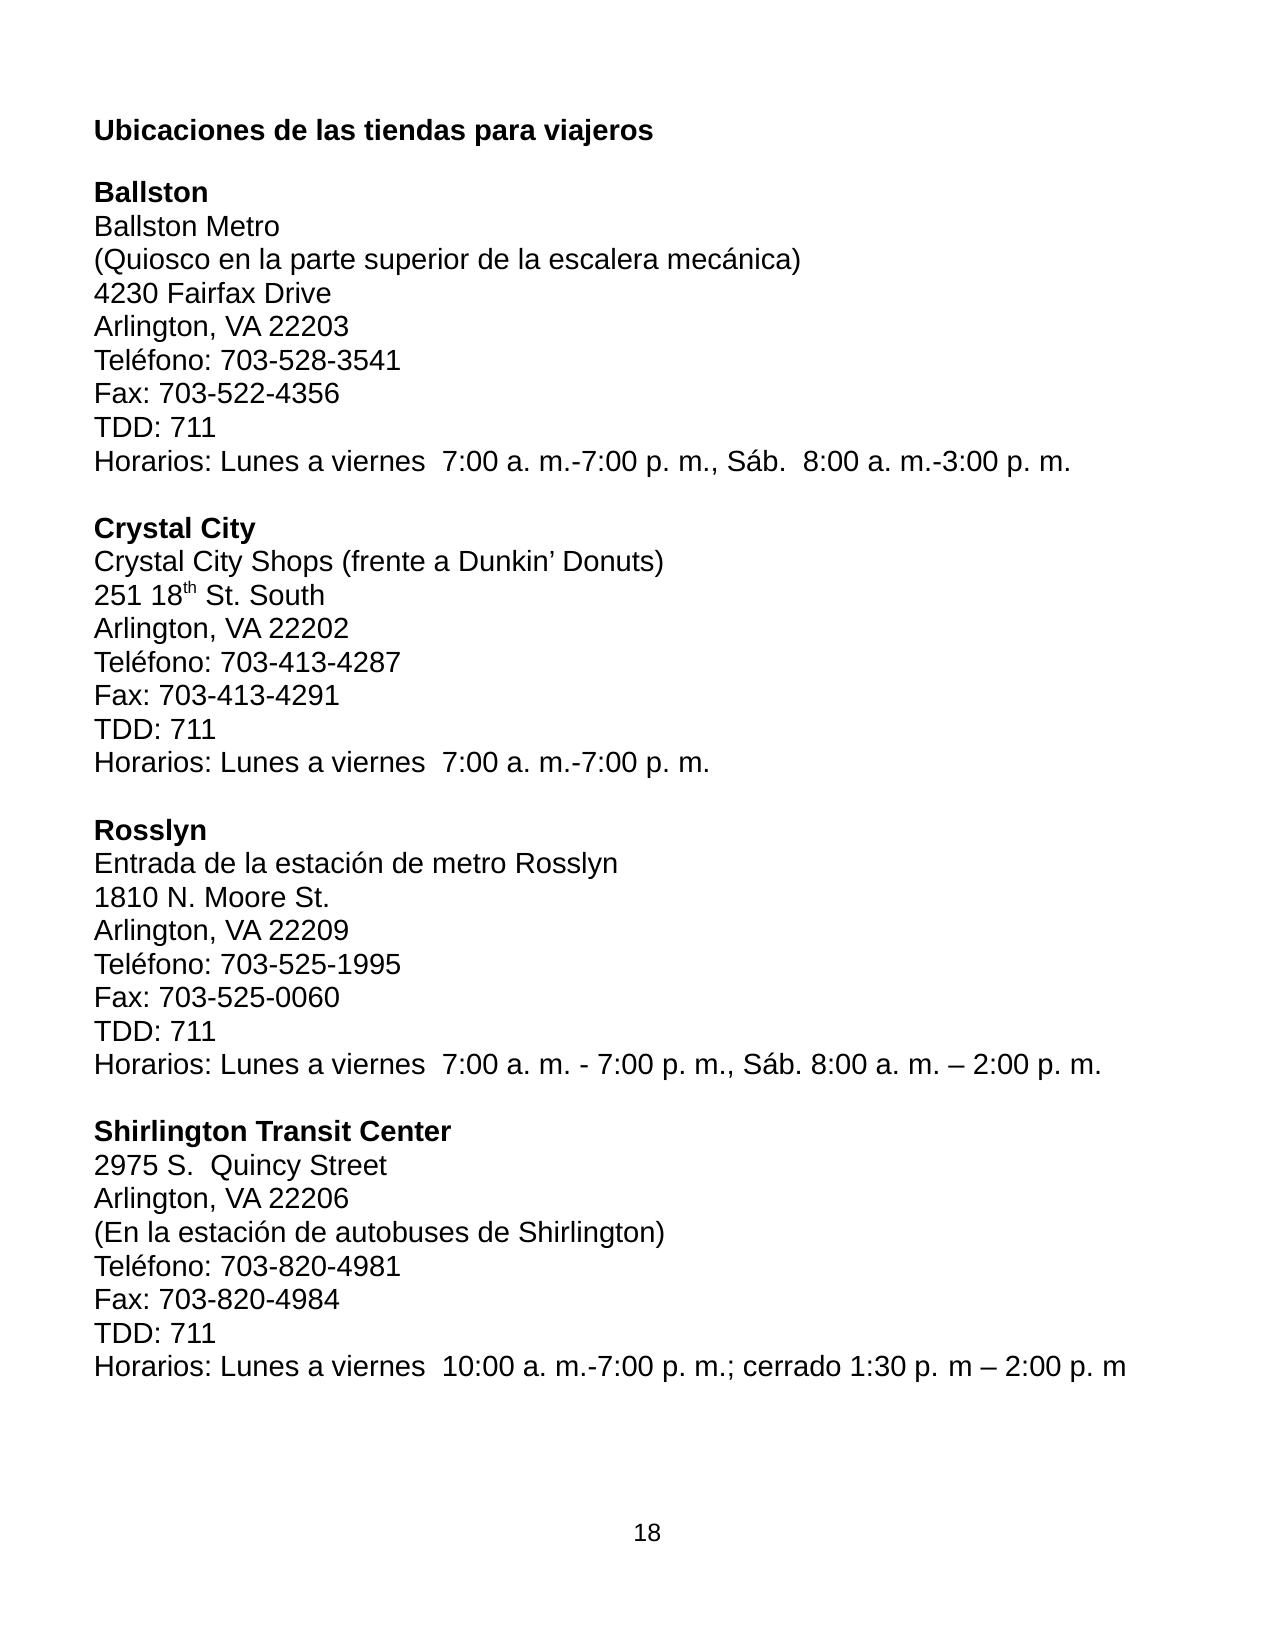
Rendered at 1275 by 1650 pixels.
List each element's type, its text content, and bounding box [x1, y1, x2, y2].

text Ubicaciones de las tiendas para viajeros [94, 112, 1200, 146]
text Shirlington Transit Center 2975 S. Quincy Street [94, 1114, 1200, 1181]
text Arlington, VA 22203 Teléfono: 703-528-3541 Fax: 703-522-4356 TDD: 711 Horarios: Lunes a viernes 7:00 a. m.-7:00 p. m., Sáb. 8:00 a. m.-3:00 p. m. [94, 309, 1200, 477]
text TDD: 711 Horarios: Lunes a viernes 7:00 a. m. - 7:00 p. m., Sáb. 8:00 a. m. – 2:00 p. m. [94, 1014, 1200, 1081]
text TDD: 711 Horarios: Lunes a viernes 7:00 a. m.-7:00 p. m. [94, 712, 1200, 779]
text Crystal City Crystal City Shops (frente a Dunkin’ Donuts) 251 18th St. South [94, 511, 1200, 611]
text (En la estación de autobuses de Shirlington) Teléfono: 703-820-4981 Fax: 703-820-4984 TDD: 711 Horarios: Lunes a viernes 10:00 a. m.-7:00 p. m.; cerrado 1:30 p. m – 2:00 p. m [94, 1215, 1200, 1383]
text Ballston Ballston Metro [94, 175, 1200, 242]
text Fax: 703-525-0060 [94, 980, 1200, 1014]
text Arlington, VA 22206 [94, 1181, 1200, 1215]
text Arlington, VA 22202 Teléfono: 703-413-4287 Fax: 703-413-4291 [94, 611, 1200, 712]
text 4230 Fairfax Drive [94, 276, 1200, 309]
text (Quiosco en la parte superior de la escalera mecánica) [94, 242, 1200, 276]
text Arlington, VA 22209 Teléfono: 703-525-1995 [94, 913, 1200, 980]
text Rosslyn Entrada de la estación de metro Rosslyn 1810 N. Moore St. [94, 812, 1200, 913]
